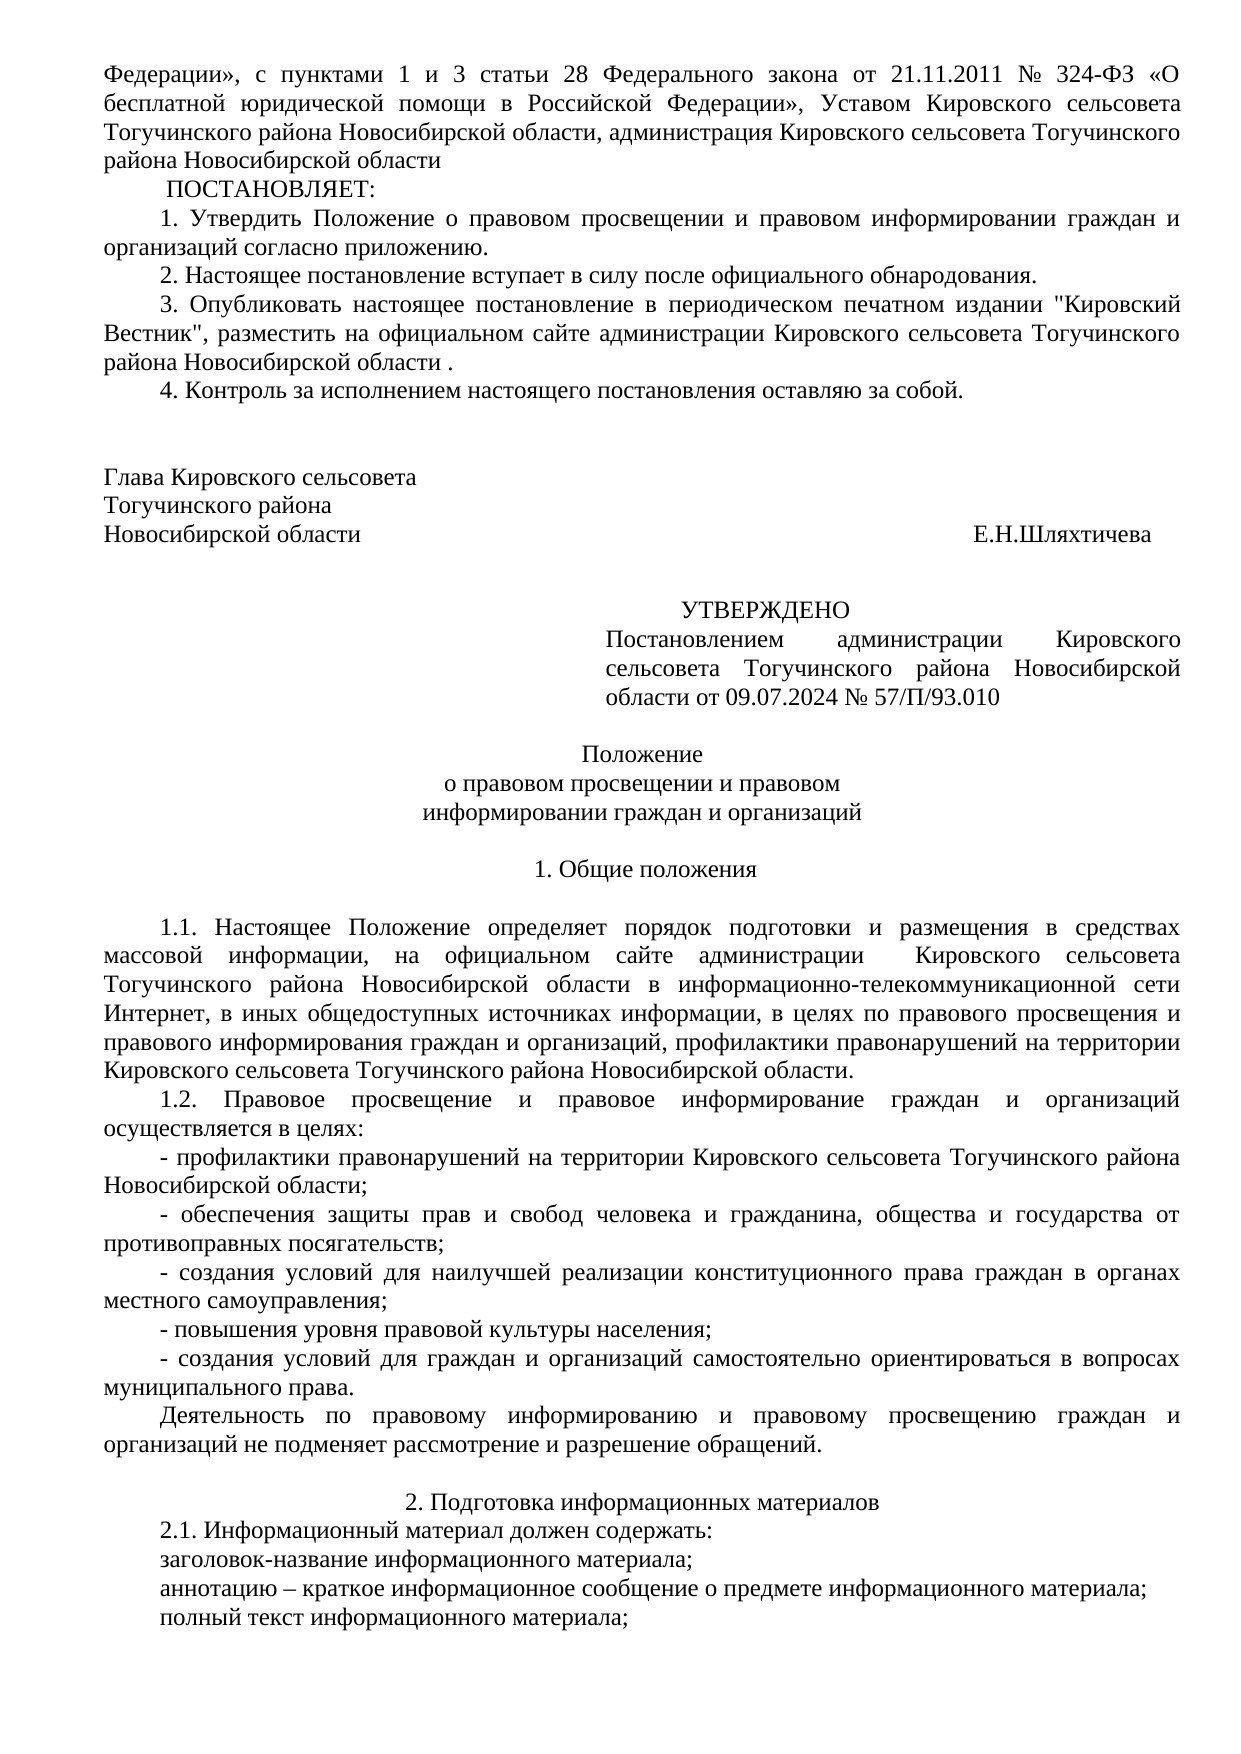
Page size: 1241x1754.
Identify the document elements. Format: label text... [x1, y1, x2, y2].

text о правовом просвещении и правовом [103, 768, 1181, 797]
text 2. Подготовка информационных материалов [103, 1487, 1181, 1516]
text 1.2. Правовое просвещение и правовое информирование граждан и организаций осуществляется в целях: [103, 1084, 1181, 1142]
text Положение [103, 739, 1181, 768]
text 1. Утвердить Положение о правовом просвещении и правовом информировании граждан и организаций согласно приложению. [103, 203, 1181, 260]
text Постановлением администрации Кировского сельсовета Тогучинского района Новосибирской области от 09.07.2024 № 57/П/93.010 [605, 624, 1181, 711]
text УТВЕРЖДЕНО [605, 596, 1181, 624]
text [103, 59, 1181, 174]
text 2. Настоящее постановление вступает в силу после официального обнародования. [103, 260, 1181, 289]
text 3. Опубликовать настоящее постановление в периодическом печатном издании "Кировский Вестник", разместить на официальном сайте администрации Кировского сельсовета Тогучинского района Новосибирской области . [103, 289, 1181, 375]
text Деятельность по правовому информированию и правовому просвещению граждан и организаций не подменяет рассмотрение и разрешение обращений. [103, 1401, 1181, 1458]
text 1. Общие положения [103, 854, 1181, 883]
text ПОСТАНОВЛЯЕТ: [103, 174, 1181, 203]
text заголовок-название информационного материала; [103, 1544, 1181, 1573]
text Глава Кировского сельсовета [103, 462, 1181, 490]
text - создания условий для граждан и организаций самостоятельно ориентироваться в вопросах муниципального права. [103, 1343, 1181, 1401]
text - создания условий для наилучшей реализации конституционного права граждан в органах местного самоуправления; [103, 1257, 1181, 1314]
text 1.1. Настоящее Положение определяет порядок подготовки и размещения в средствах массовой информации, на официальном сайте администрации Кировского сельсовета Тогучинского района Новосибирской области в информационно-телекоммуникационной сети Интернет, в иных общедоступных источниках информации, в целях по правового просвещения и правового информирования граждан и организаций, профилактики правонарушений на территории Кировского сельсовета Тогучинского района Новосибирской области. [103, 912, 1181, 1084]
text 2.1. Информационный материал должен содержать: [103, 1516, 1181, 1544]
text 4. Контроль за исполнением настоящего постановления оставляю за собой. [103, 375, 1181, 404]
text информировании граждан и организаций [103, 797, 1181, 826]
text полный текст информационного материала; [103, 1602, 1181, 1631]
text Тогучинского района [103, 490, 1181, 519]
text - повышения уровня правовой культуры населения; [103, 1314, 1181, 1343]
text - профилактики правонарушений на территории Кировского сельсовета Тогучинского района Новосибирской области; [103, 1142, 1181, 1199]
text Новосибирской области Е.Н.Шляхтичева [103, 519, 1181, 548]
text - обеспечения защиты прав и свобод человека и гражданина, общества и государства от противоправных посягательств; [103, 1199, 1181, 1257]
text аннотацию – краткое информационное сообщение о предмете информационного материала; [103, 1573, 1181, 1602]
